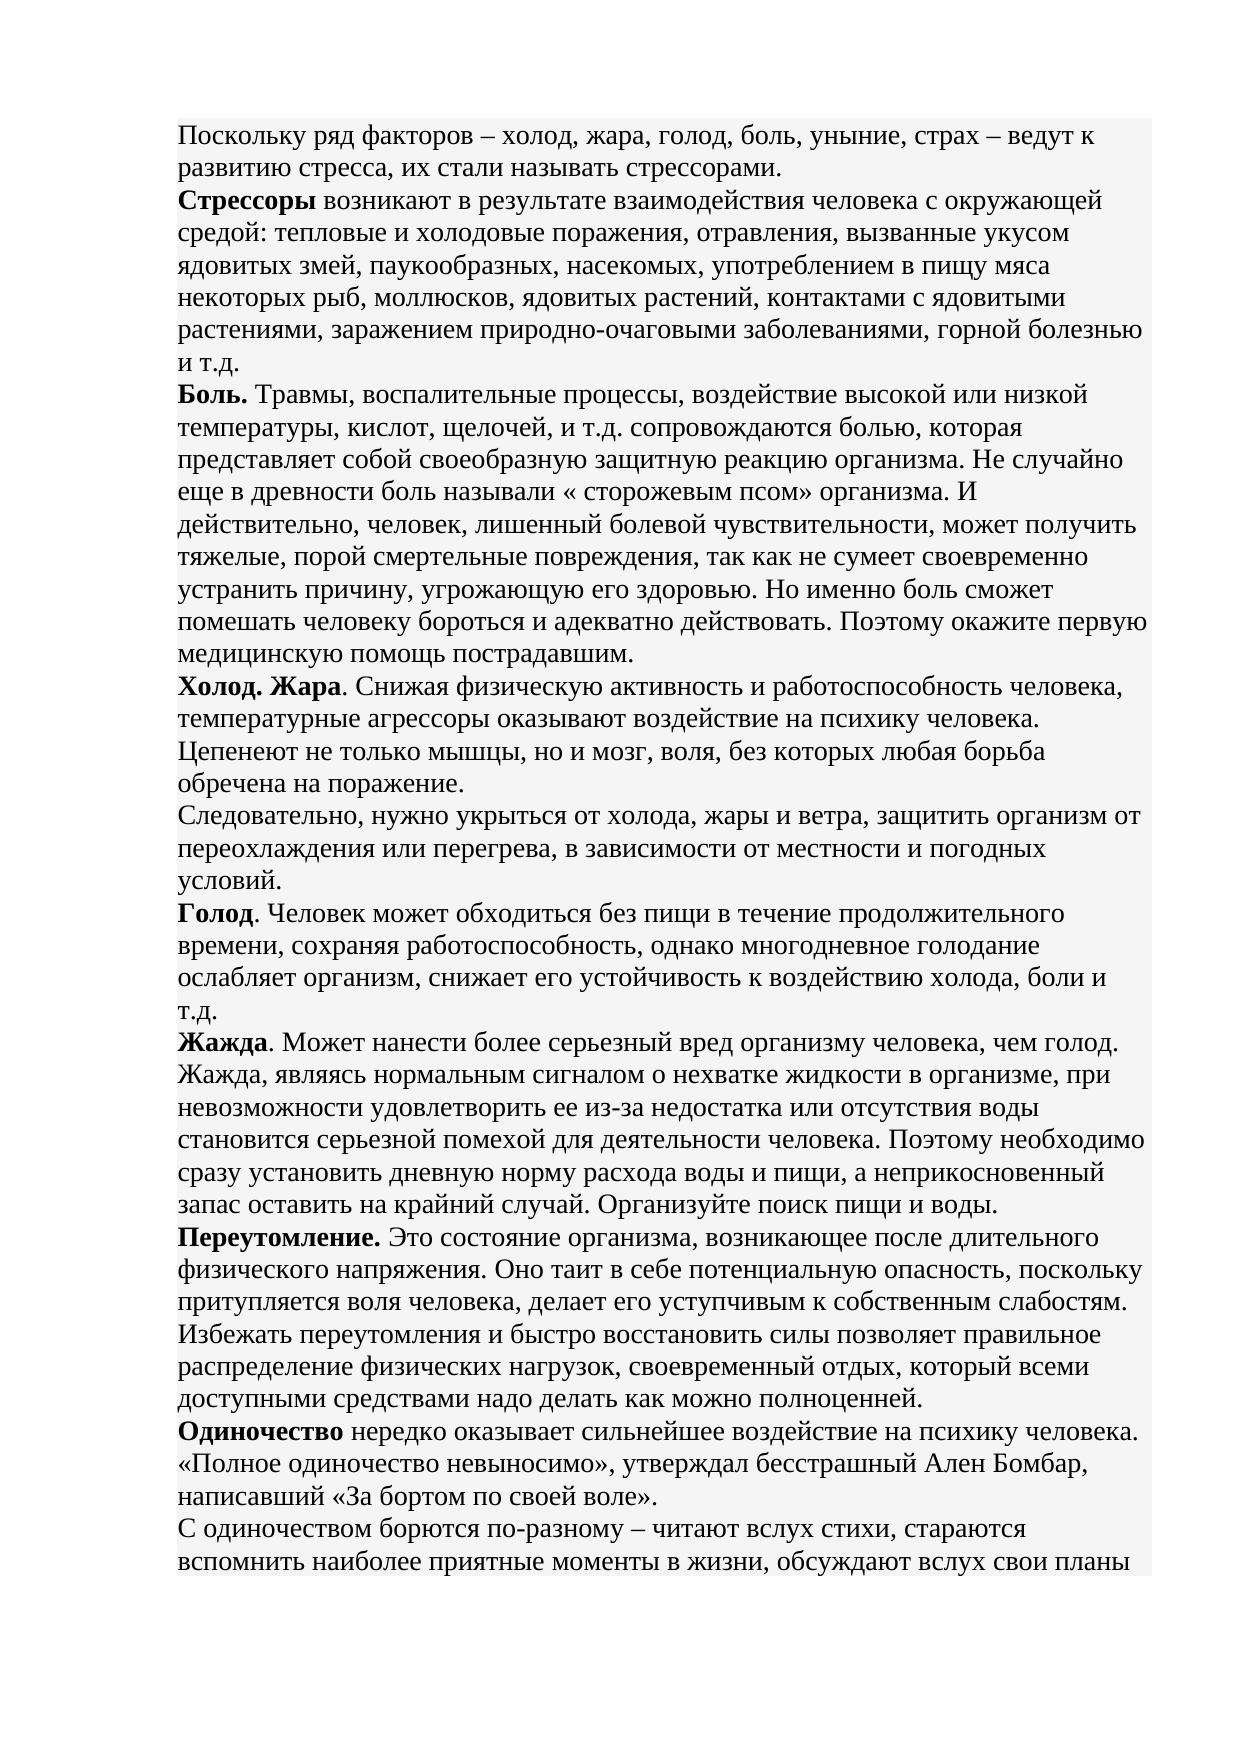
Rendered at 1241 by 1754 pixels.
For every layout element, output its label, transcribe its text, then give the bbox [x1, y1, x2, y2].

text Следовательно, нужно укрыться от холода, жары и ветра, защитить организм от переохлаждения или перегрева, в зависимости от местности и погодных условий. [177, 798, 1152, 896]
text Холод. Жара. Снижая физическую активность и работоспособность человека, температурные агрессоры оказывают воздействие на психику человека. Цепенеют не только мышцы, но и мозг, воля, без которых любая борьба обречена на поражение. [177, 669, 1152, 798]
text Жажда. Может нанести более серьезный вред организму человека, чем голод. Жажда, являясь нормальным сигналом о нехватке жидкости в организме, при невозможности удовлетворить ее из-за недостатка или отсутствия воды становится серьезной помехой для деятельности человека. Поэтому необходимо сразу установить дневную норму расхода воды и пищи, а неприкосновенный запас оставить на крайний случай. Организуйте поиск пищи и воды. [177, 1025, 1152, 1219]
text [177, 1511, 1152, 1576]
text Одиночество нередко оказывает сильнейшее воздействие на психику человека. [177, 1414, 1152, 1446]
text Переутомление. Это состояние организма, возникающее после длительного физического напряжения. Оно таит в себе потенциальную опасность, поскольку притупляется воля человека, делает его уступчивым к собственным слабостям. Избежать переутомления и быстро восстановить силы позволяет правильное распределение физических нагрузок, своевременный отдых, который всеми доступными средствами надо делать как можно полноценней. [177, 1219, 1152, 1414]
text Голод. Человек может обходиться без пищи в течение продолжительного времени, сохраняя работоспособность, однако многодневное голодание ослабляет организм, снижает его устойчивость к воздействию холода, боли и т.д. [177, 896, 1152, 1025]
text Боль. Травмы, воспалительные процессы, воздействие высокой или низкой температуры, кислот, щелочей, и т.д. сопровождаются болью, которая представляет собой своеобразную защитную реакцию организма. Не случайно еще в древности боль называли « сторожевым псом» организма. И действительно, человек, лишенный болевой чувствительности, может получить тяжелые, порой смертельные повреждения, так как не сумеет своевременно устранить причину, угрожающую его здоровью. Но именно боль сможет помешать человеку бороться и адекватно действовать. Поэтому окажите первую медицинскую помощь пострадавшим. [177, 377, 1152, 669]
text «Полное одиночество невыносимо», утверждал бесстрашный Ален Бомбар, написавший «За бортом по своей воле». [177, 1446, 1152, 1511]
text Поскольку ряд факторов – холод, жара, голод, боль, уныние, страх – ведут к развитию стресса, их стали называть стрессорами. [177, 118, 1152, 183]
text Стрессоры возникают в результате взаимодействия человека с окружающей средой: тепловые и холодовые поражения, отравления, вызванные укусом ядовитых змей, паукообразных, насекомых, употреблением в пищу мяса некоторых рыб, моллюсков, ядовитых растений, контактами с ядовитыми растениями, заражением природно-очаговыми заболеваниями, горной болезнью и т.д. [177, 183, 1152, 377]
